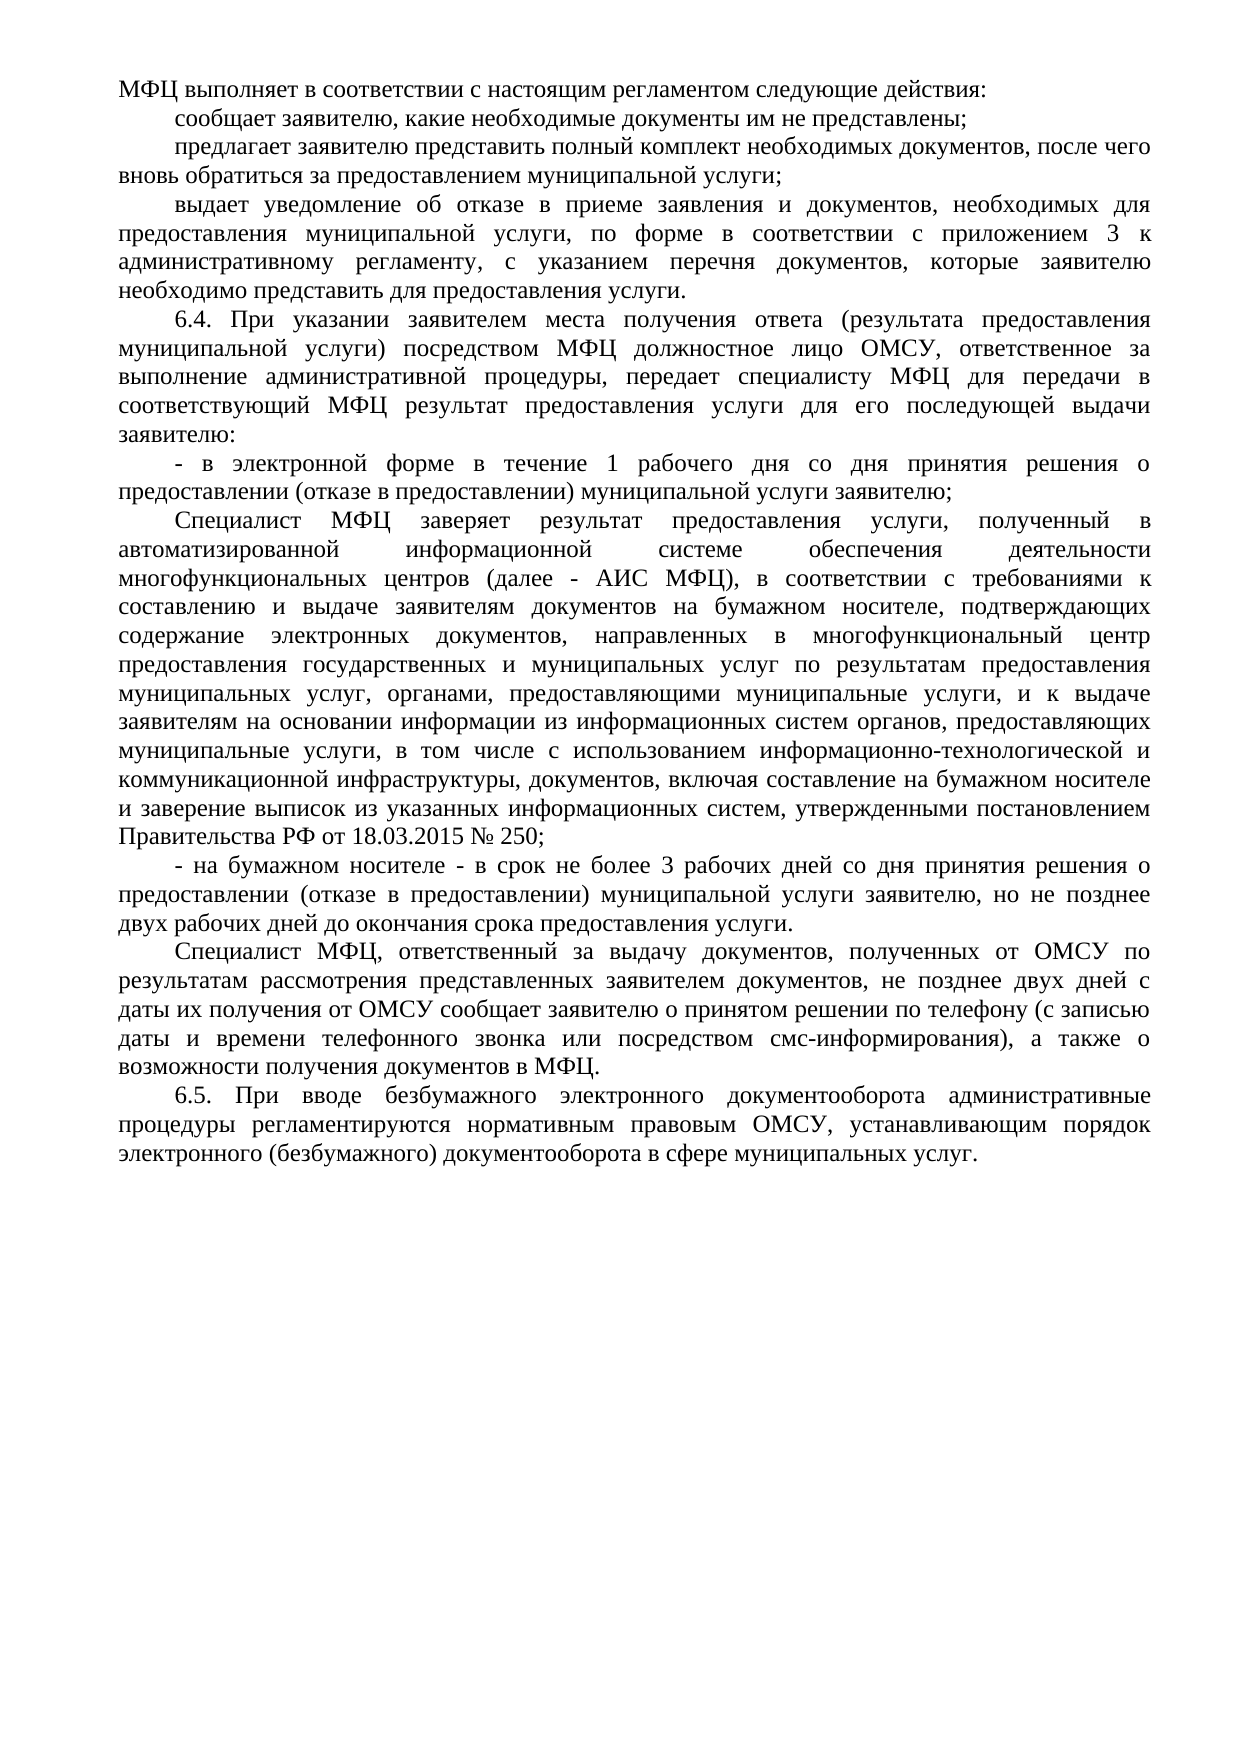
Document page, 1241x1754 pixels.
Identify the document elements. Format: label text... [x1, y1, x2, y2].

text Специалист МФЦ, ответственный за выдачу документов, полученных от ОМСУ по результатам рассмотрения представленных заявителем документов, не позднее двух дней с даты их получения от ОМСУ сообщает заявителю о принятом решении по телефону (с записью даты и времени телефонного звонка или посредством смс-информирования), а также о возможности получения документов в МФЦ. [118, 936, 1152, 1080]
text Специалист МФЦ заверяет результат предоставления услуги, полученный в автоматизированной информационной системе обеспечения деятельности многофункциональных центров (далее - АИС МФЦ), в соответствии с требованиями к составлению и выдаче заявителям документов на бумажном носителе, подтверждающих содержание электронных документов, направленных в многофункциональный центр предоставления государственных и муниципальных услуг по результатам предоставления муниципальных услуг, органами, предоставляющими муниципальные услуги, и к выдаче заявителям на основании информации из информационных систем органов, предоставляющих муниципальные услуги, в том числе с использованием информационно-технологической и коммуникационной инфраструктуры, документов, включая составление на бумажном носителе и заверение выписок из указанных информационных систем, утвержденными постановлением Правительства РФ от 18.03.2015 № 250; [118, 505, 1152, 850]
text 6.5. При вводе безбумажного электронного документооборота административные процедуры регламентируются нормативным правовым ОМСУ, устанавливающим порядок электронного (безбумажного) документооборота в сфере муниципальных услуг. [118, 1080, 1152, 1166]
text выдает уведомление об отказе в приеме заявления и документов, необходимых для предоставления муниципальной услуги, по форме в соответствии с приложением 3 к административному регламенту, с указанием перечня документов, которые заявителю необходимо представить для предоставления услуги. [118, 189, 1152, 304]
text сообщает заявителю, какие необходимые документы им не представлены; [118, 103, 1152, 131]
text - в электронной форме в течение 1 рабочего дня со дня принятия решения о предоставлении (отказе в предоставлении) муниципальной услуги заявителю; [118, 448, 1152, 505]
text предлагает заявителю представить полный комплект необходимых документов, после чего вновь обратиться за предоставлением муниципальной услуги; [118, 131, 1152, 189]
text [118, 74, 1152, 103]
text 6.4. При указании заявителем места получения ответа (результата предоставления муниципальной услуги) посредством МФЦ должностное лицо ОМСУ, ответственное за выполнение административной процедуры, передает специалисту МФЦ для передачи в соответствующий МФЦ результат предоставления услуги для его последующей выдачи заявителю: [118, 304, 1152, 448]
text - на бумажном носителе - в срок не более 3 рабочих дней со дня принятия решения о предоставлении (отказе в предоставлении) муниципальной услуги заявителю, но не позднее двух рабочих дней до окончания срока предоставления услуги. [118, 850, 1152, 936]
